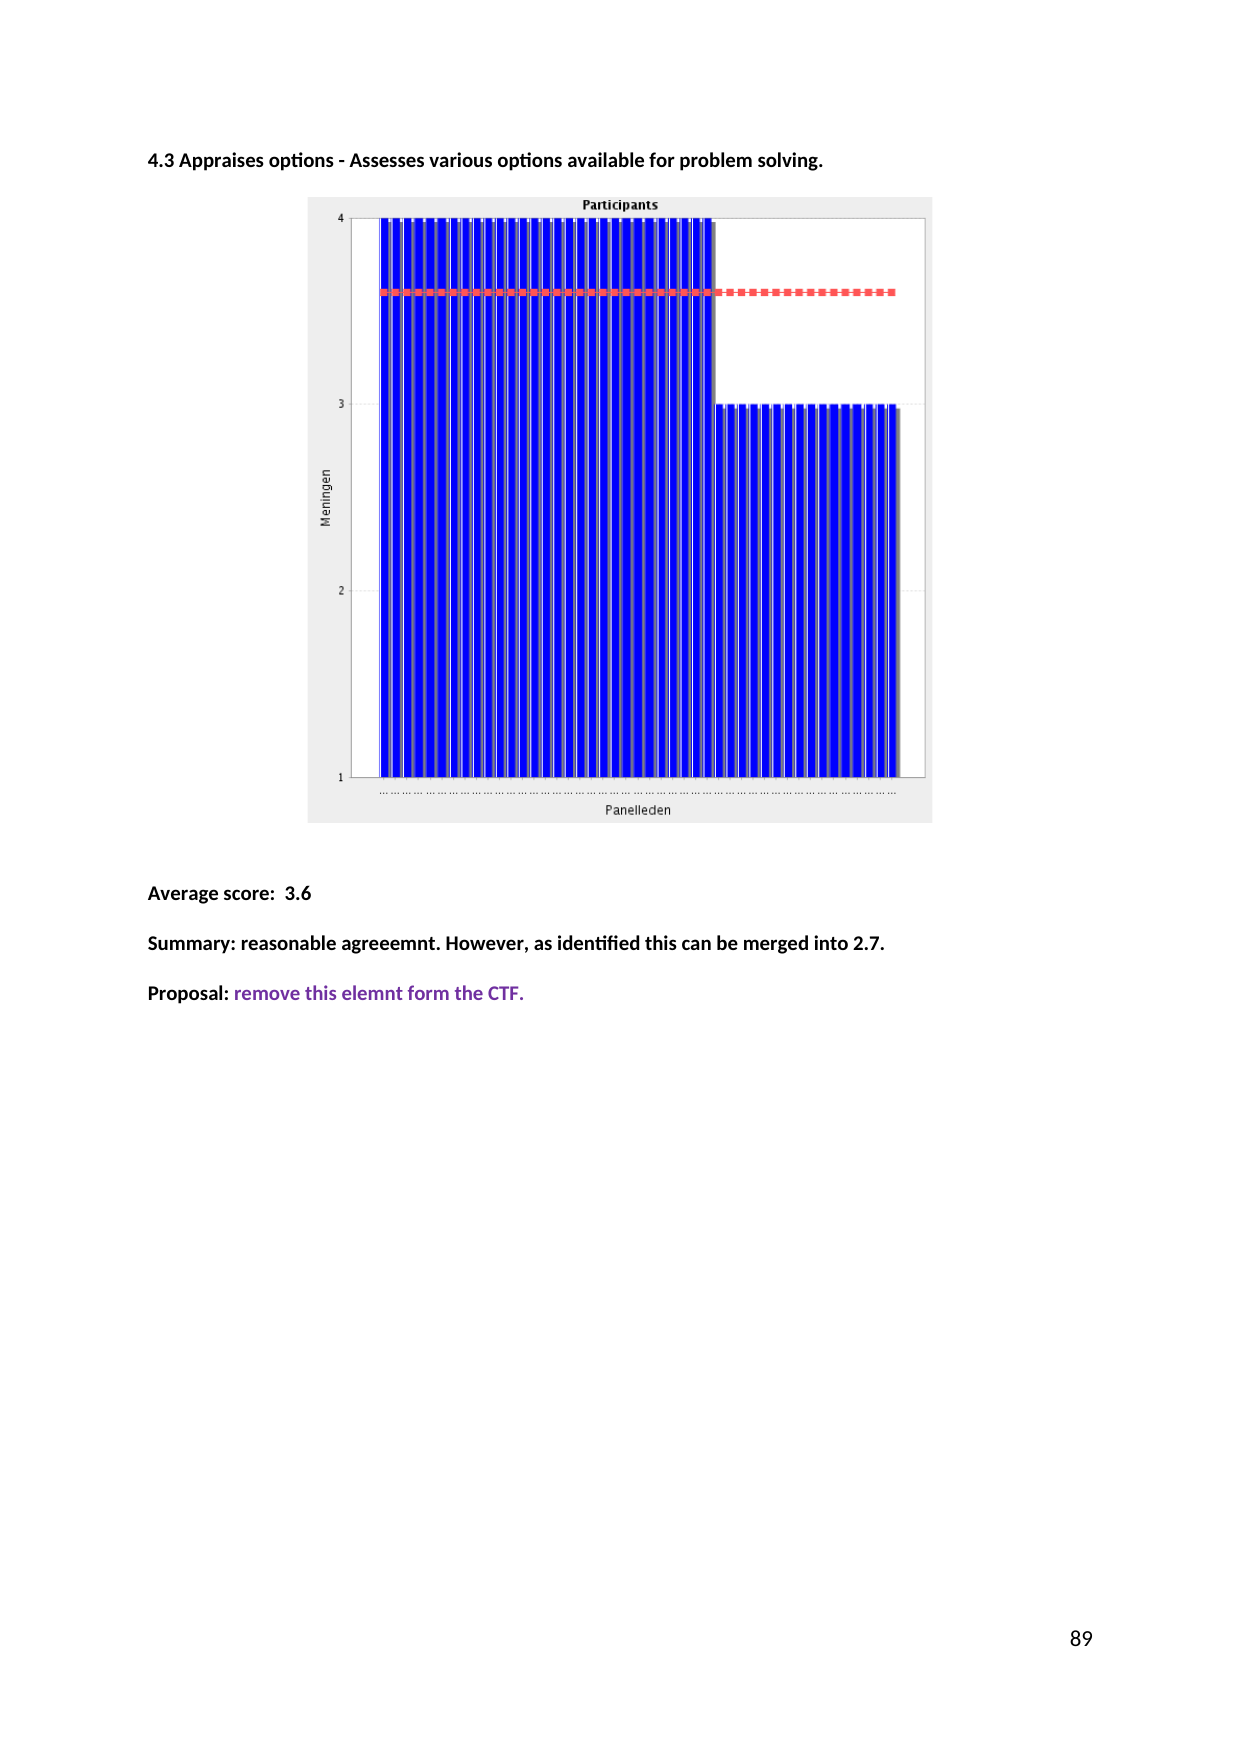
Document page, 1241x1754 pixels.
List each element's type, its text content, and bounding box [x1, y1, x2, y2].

text Proposal: remove this elemnt form the CTF. [148, 980, 1093, 1005]
text 4.3 Appraises options - Assesses various options available for problem solving. [148, 148, 1093, 173]
text Average score: 3.6 [148, 880, 1093, 905]
picture [307, 197, 933, 823]
text Summary: reasonable agreeemnt. However, as identified this can be merged into 2.7. [148, 930, 1093, 955]
